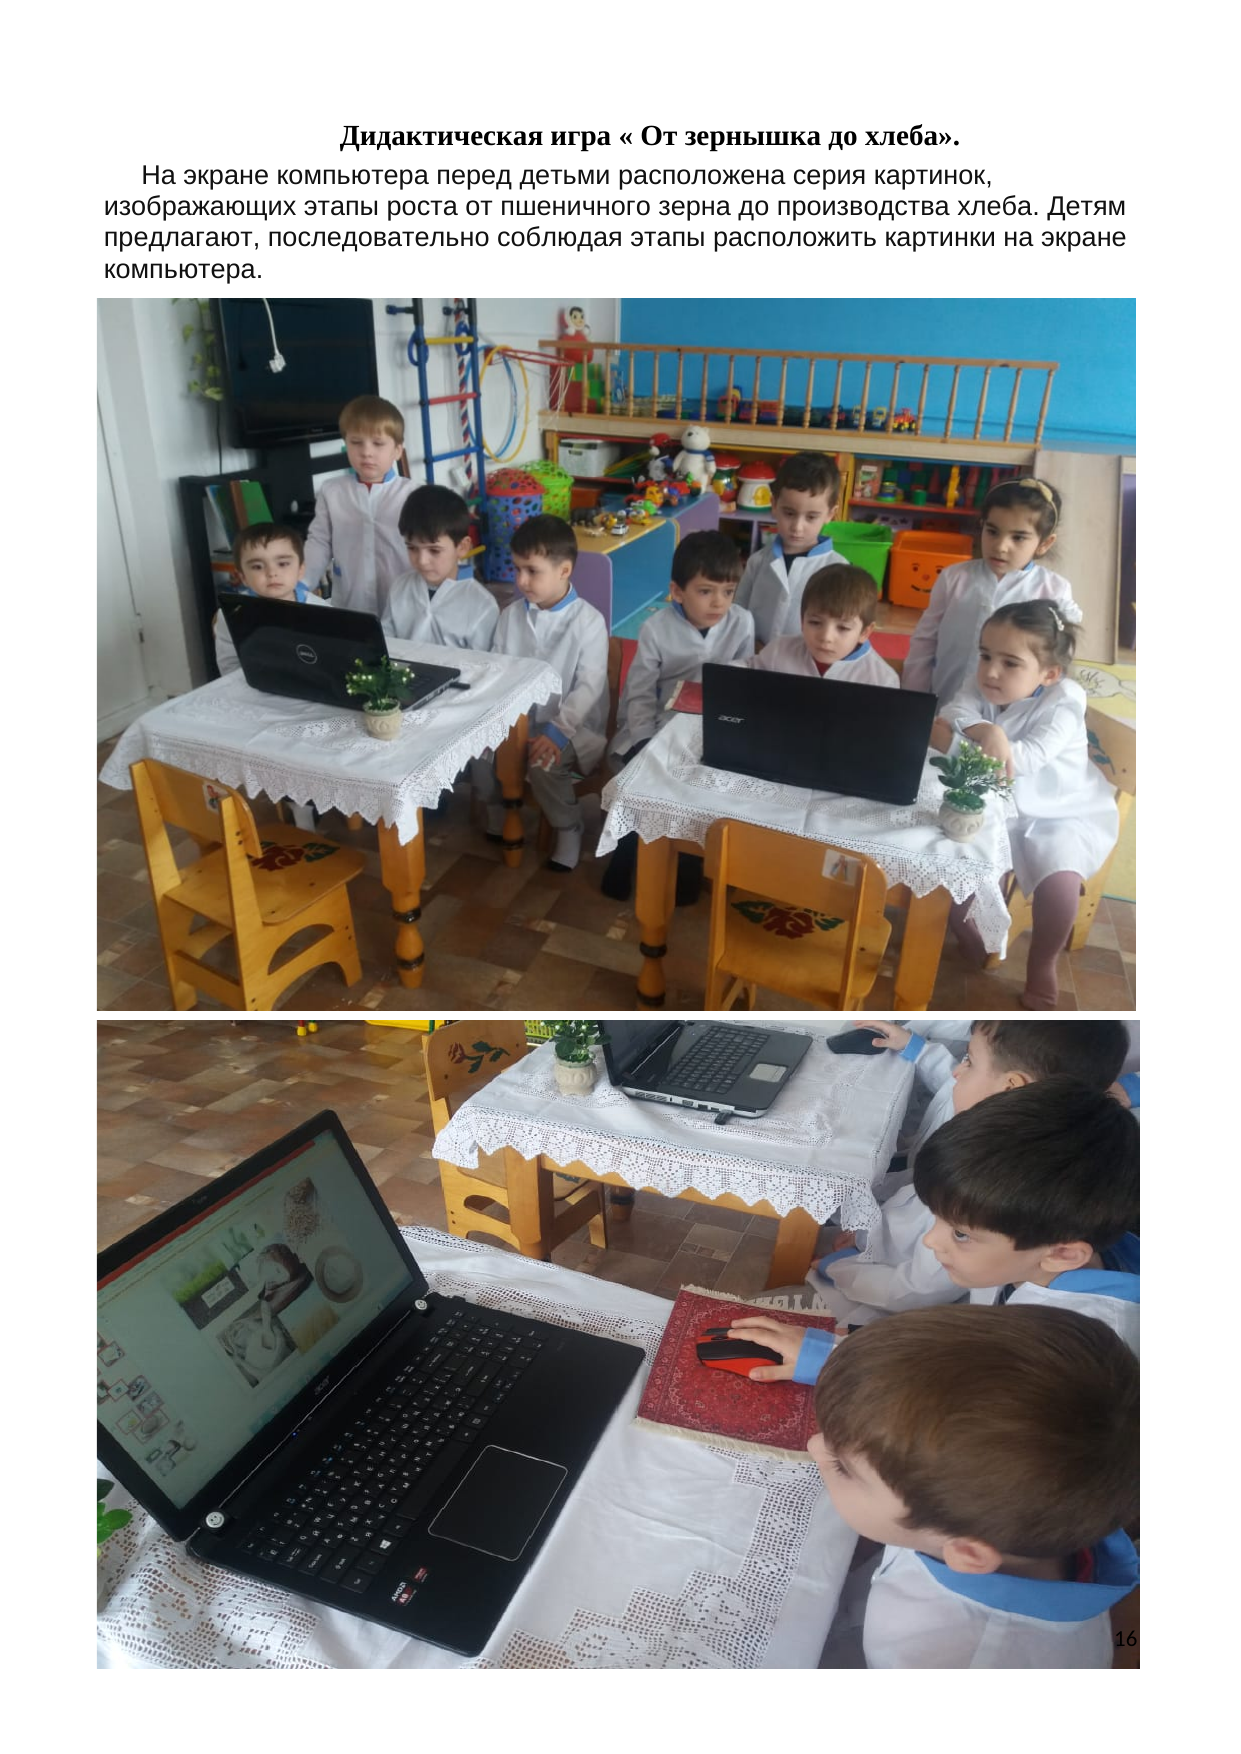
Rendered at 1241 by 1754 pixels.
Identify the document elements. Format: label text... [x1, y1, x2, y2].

text Дидактическая игра « От зернышка до хлеба». [103, 118, 1137, 152]
text На экране компьютера перед детьми расположена серия картинок, изображающих этапы роста от пшеничного зерна до производства хлеба. Детям предлагают, последовательно соблюдая этапы расположить картинки на экране компьютера. [103, 159, 1137, 284]
picture [96, 298, 1136, 1011]
picture [96, 1020, 1140, 1669]
